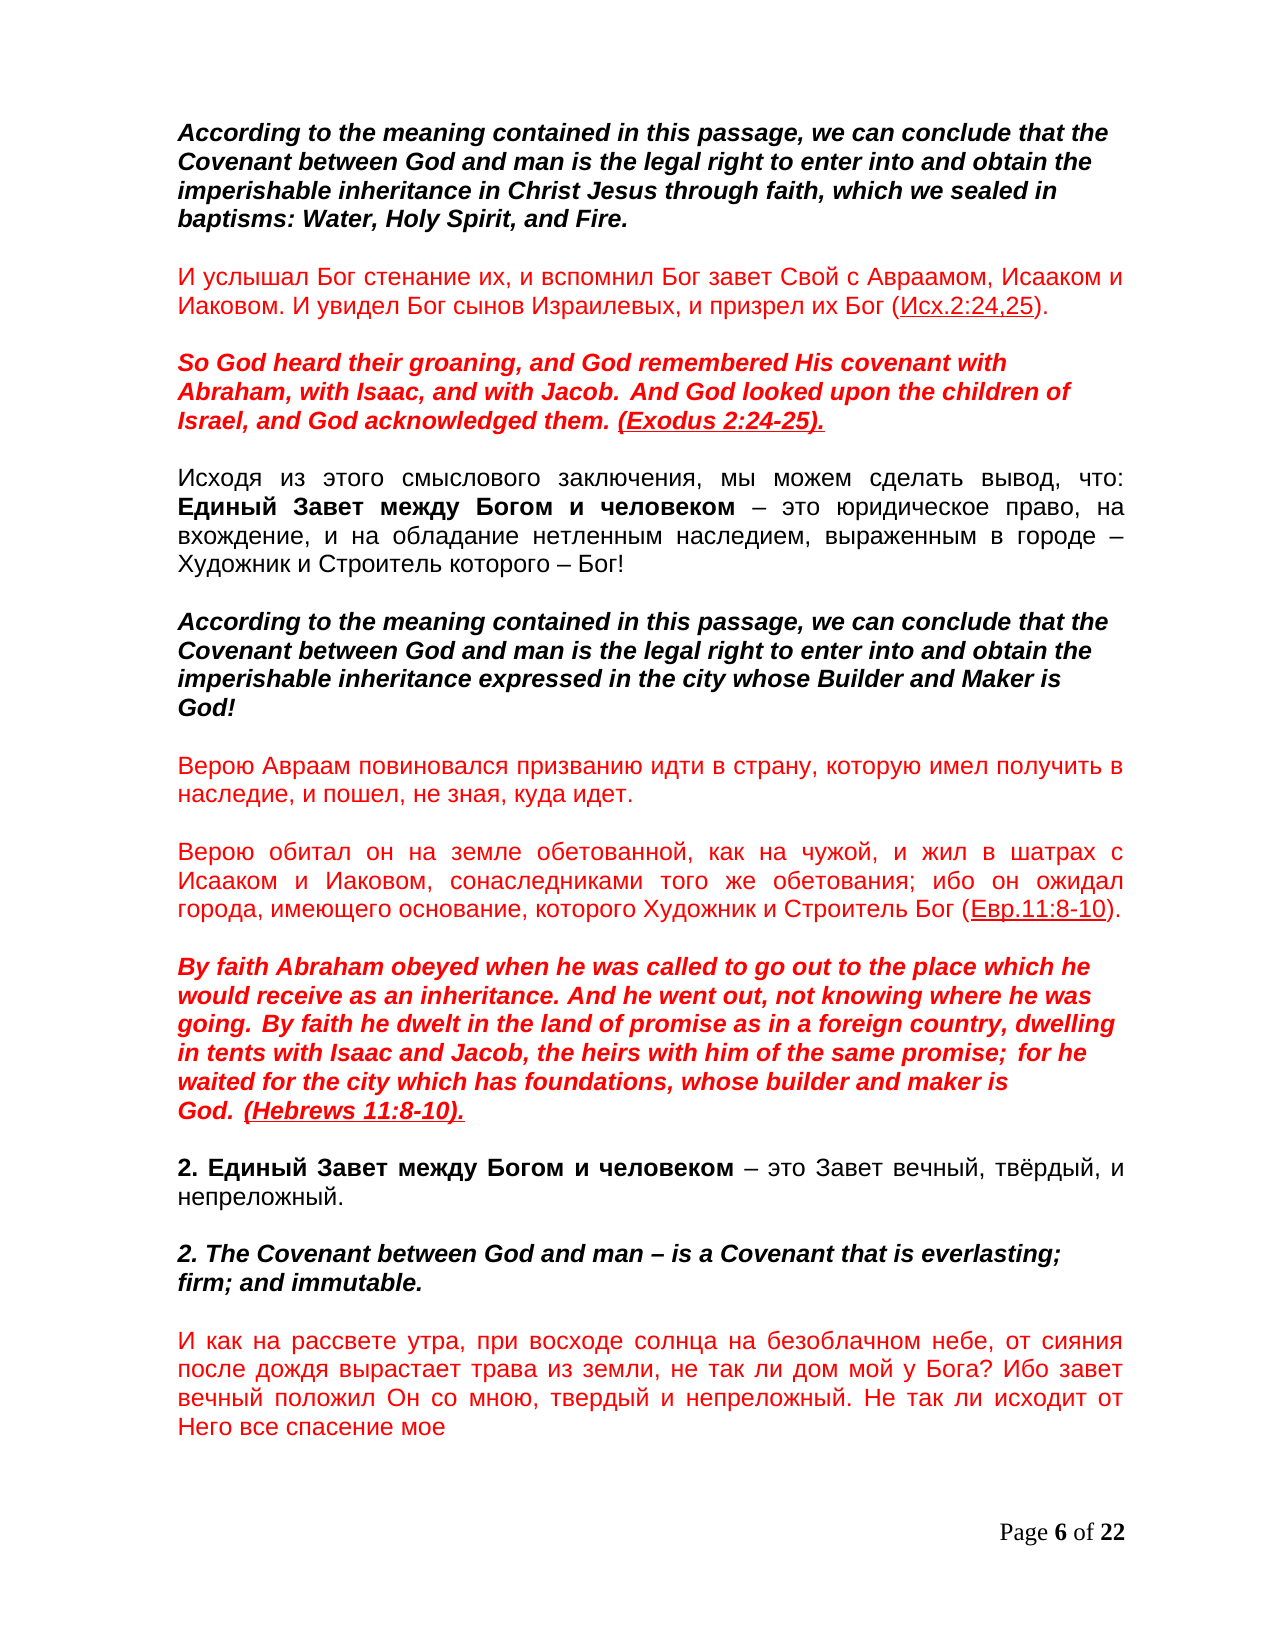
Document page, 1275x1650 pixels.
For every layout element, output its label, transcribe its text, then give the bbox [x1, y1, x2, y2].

text 2. The Covenant between God and man – is a Covenant that is everlasting; firm; and immutable. [177, 1239, 1125, 1297]
text Исходя из этого смыслового заключения, мы можем сделать вывод, что: Единый Завет между Богом и человеком – это юридическое право, на вхождение, и на обладание нетленным наследием, выраженным в городе – Художник и Строитель которого – Бог! [177, 463, 1125, 578]
text 2. Единый Завет между Богом и человеком – это Завет вечный, твёрдый, и непреложный. [177, 1153, 1125, 1211]
text According to the meaning contained in this passage, we can conclude that the Covenant between God and man is the legal right to enter into and obtain the imperishable inheritance in Christ Jesus through faith, which we sealed in baptisms: Water, Holy Spirit, and Fire. [177, 118, 1125, 233]
text Верою Авраам повиновался призванию идти в страну, которую имел получить в наследие, и пошел, не зная, куда идет. [177, 751, 1125, 808]
text So God heard their groaning, and God remembered His covenant with Abraham, with Isaac, and with Jacob. And God looked upon the children of Israel, and God acknowledged them. (Exodus 2:24-25). [177, 348, 1125, 434]
text According to the meaning contained in this passage, we can conclude that the Covenant between God and man is the legal right to enter into and obtain the imperishable inheritance expressed in the city whose Builder and Maker is God! [177, 607, 1125, 722]
text By faith Abraham obeyed when he was called to go out to the place which he would receive as an inheritance. And he went out, not knowing where he was going. By faith he dwelt in the land of promise as in a foreign country, dwelling in tents with Isaac and Jacob, the heirs with him of the same promise; for he waited for the city which has foundations, whose builder and maker is God. (Hebrews 11:8-10). [177, 952, 1125, 1124]
text И услышал Бог стенание их, и вспомнил Бог завет Свой с Авраамом, Исааком и Иаковом. И увидел Бог сынов Израилевых, и призрел их Бог (Исх.2:24,25). [177, 262, 1125, 319]
text И как на рассвете утра, при восходе солнца на безоблачном небе, от сияния после дождя вырастает трава из земли, не так ли дом мой у Бога? Ибо завет вечный положил Он со мною, твердый и непреложный. Не так ли исходит от Него все спасение мое [177, 1326, 1125, 1441]
text Верою обитал он на земле обетованной, как на чужой, и жил в шатрах с Исааком и Иаковом, сонаследниками того же обетования; ибо он ожидал города, имеющего основание, которого Художник и Строитель Бог (Евр.11:8-10). [177, 837, 1125, 923]
